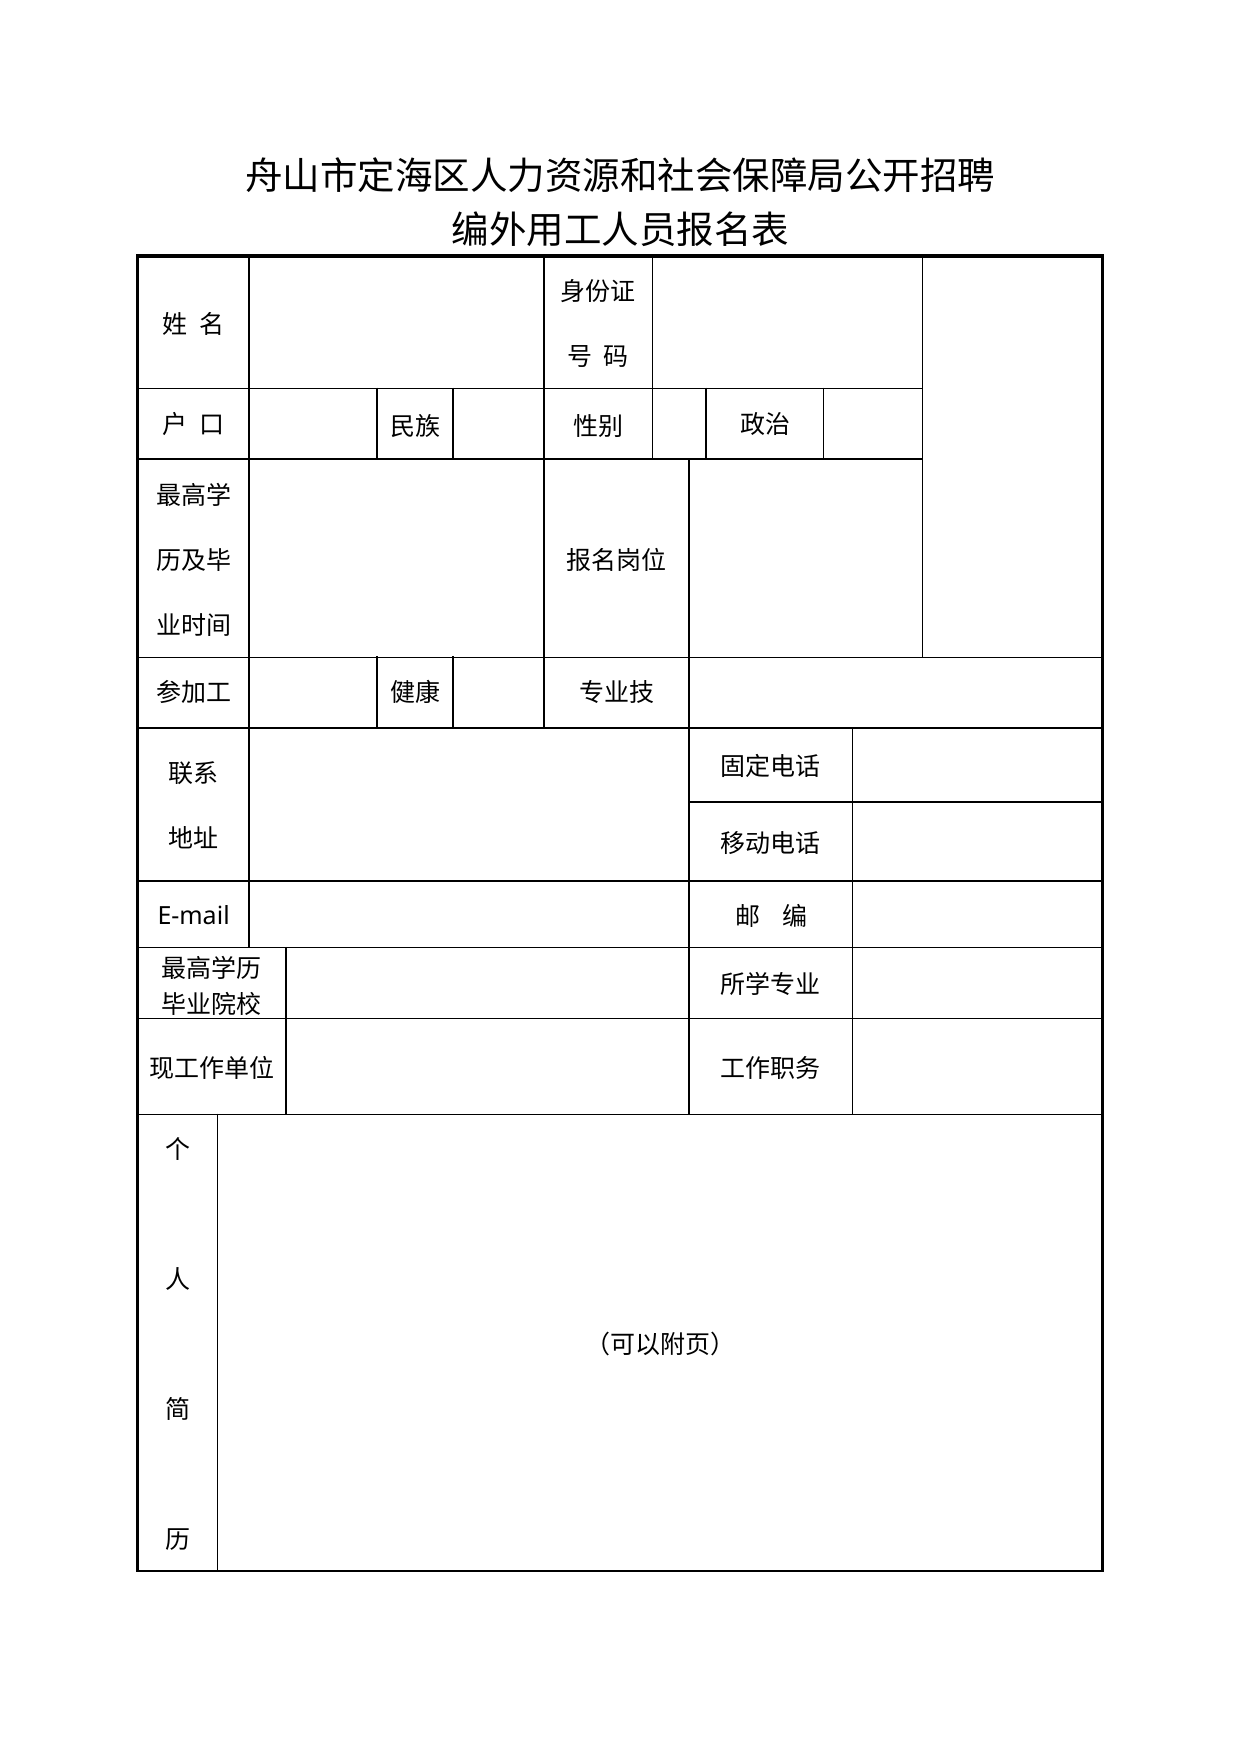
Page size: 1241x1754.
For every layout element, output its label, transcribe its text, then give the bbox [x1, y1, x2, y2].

table_cell [824, 389, 922, 458]
table_cell [250, 729, 688, 880]
table_cell 移动电话 [690, 803, 852, 880]
table_cell 专业技 术资格 [545, 658, 688, 727]
table_cell 参加工 作时间 [139, 658, 248, 727]
table_cell 政治 面貌 [707, 389, 823, 458]
table_cell [250, 460, 543, 656]
table_cell E-mail [139, 882, 248, 947]
table_cell 固定电话 [690, 729, 852, 801]
table_cell [454, 658, 543, 727]
table_cell 联系 地址 [139, 729, 248, 880]
table_cell 邮 编 [690, 882, 852, 947]
table_cell [653, 389, 705, 458]
table_cell 户 口 所在地 [139, 389, 248, 458]
table_cell [250, 882, 688, 947]
table_cell 健康状况 [378, 658, 452, 727]
table_cell [454, 389, 543, 458]
table_cell [853, 882, 1101, 947]
table_cell [287, 948, 688, 1018]
table_cell （可以附页） [218, 1115, 1101, 1570]
table_cell [853, 803, 1101, 880]
table_header [923, 258, 1101, 656]
table_cell 个 人 简 历 [139, 1115, 217, 1570]
table_cell [250, 658, 376, 727]
table_cell [853, 1019, 1101, 1113]
table_cell [690, 460, 922, 656]
table_cell 最高学历 毕业院校 [139, 948, 285, 1018]
table_header 姓 名 [139, 258, 248, 387]
table_header [653, 258, 922, 387]
table_cell [287, 1019, 688, 1113]
table_cell 性别 [545, 389, 652, 458]
table_cell [250, 389, 376, 458]
text 舟山市定海区人力资源和社会保障局公开招聘 [187, 146, 1053, 200]
table_header 身份证号 码 [545, 258, 652, 387]
table_cell [690, 658, 1101, 727]
table_cell [853, 948, 1101, 1018]
text 编外用工人员报名表 [187, 200, 1053, 254]
table_cell 工作职务 [690, 1019, 852, 1113]
table_cell 所学专业 [690, 948, 852, 1018]
table_header [250, 258, 543, 387]
table_cell 最高学历及毕业时间 [139, 460, 248, 656]
table_cell [853, 729, 1101, 801]
table_cell 现工作单位 [139, 1019, 285, 1113]
table_cell 报名岗位 [545, 460, 688, 656]
table_cell 民族 [378, 389, 452, 458]
